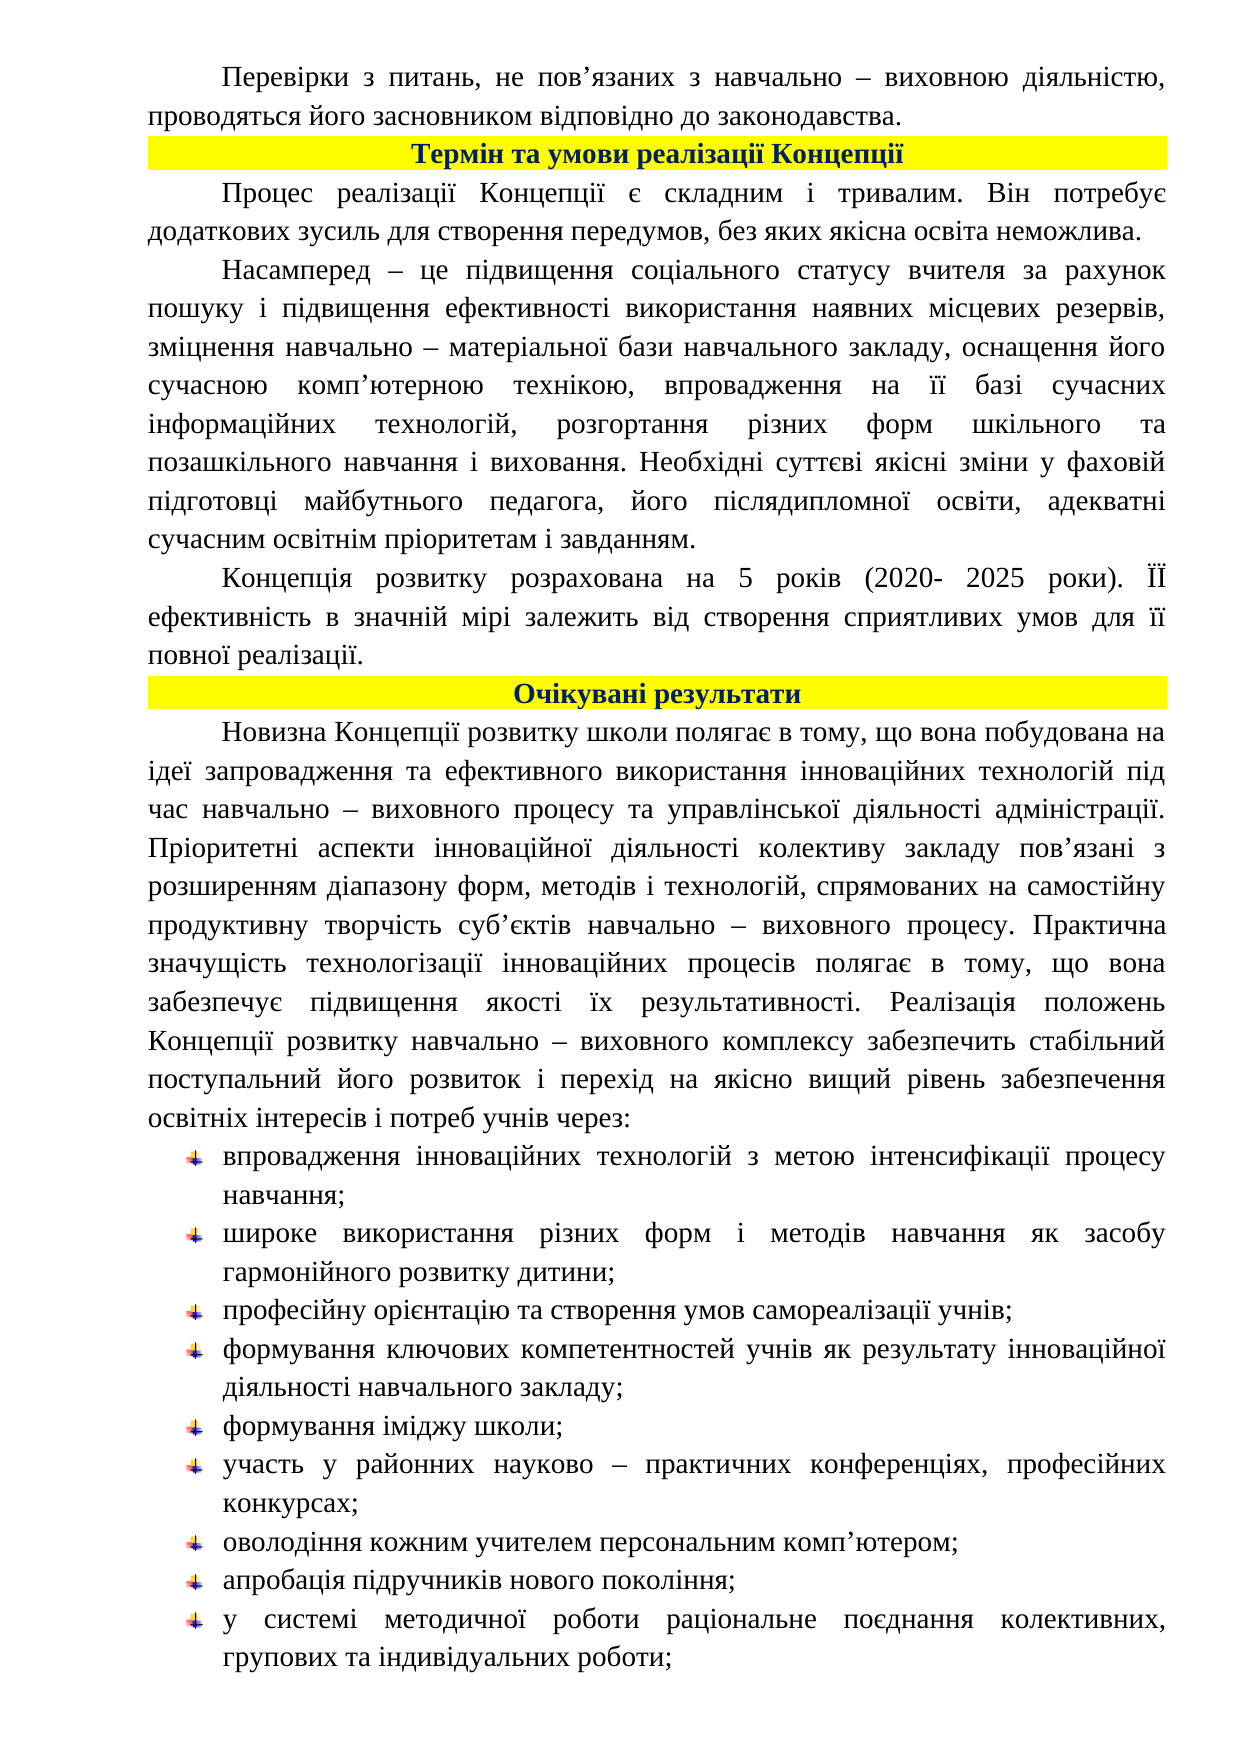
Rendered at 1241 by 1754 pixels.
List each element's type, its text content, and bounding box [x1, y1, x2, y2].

text Термін та умови реалізації Концепції [148, 136, 1167, 170]
list у системі методичної роботи раціональне поєднання колективних, групових та індивідуальних роботи; [185, 1601, 1167, 1673]
picture [186, 1611, 203, 1629]
picture [186, 1149, 203, 1166]
picture [186, 1226, 203, 1243]
picture [186, 1457, 203, 1474]
list апробація підручників нового покоління; [185, 1562, 1167, 1596]
picture [186, 1303, 203, 1320]
list участь у районних науково – практичних конференціях, професійних конкурсах; [185, 1447, 1167, 1519]
text Процес реалізації Концепції є складним і тривалим. Він потребує додаткових зусиль для створення передумов, без яких якісна освіта неможлива. [148, 175, 1167, 247]
list професійну орієнтацію та створення умов самореалізації учнів; [185, 1292, 1167, 1326]
list формування ключових компетентностей учнів як результату інноваційної діяльності навчального закладу; [185, 1331, 1167, 1403]
text Очікувані результати [148, 676, 1167, 709]
list оволодіння кожним учителем персональним комп’ютером; [185, 1524, 1167, 1557]
picture [186, 1418, 203, 1436]
picture [186, 1341, 203, 1359]
text Перевірки з питань, не пов’язаних з навчально – виховною діяльністю, проводяться його засновником відповідно до законодавства. [148, 59, 1167, 131]
text Насамперед – це підвищення соціального статусу вчителя за рахунок пошуку і підвищення ефективності використання наявних місцевих резервів, зміцнення навчально – матеріальної бази навчального закладу, оснащення його сучасною комп’ютерною технікою, впровадження на її базі сучасних інформаційних технологій, розгортання різних форм шкільного та позашкільного навчання і виховання. Необхідні суттєві якісні зміни у фаховій підготовці майбутнього педагога, його післядипломної освіти, адекватні сучасним освітнім пріоритетам і завданням. [148, 252, 1167, 555]
picture [186, 1534, 203, 1551]
text Новизна Концепції розвитку школи полягає в тому, що вона побудована на ідеї запровадження та ефективного використання інноваційних технологій під час навчально – виховного процесу та управлінської діяльності адміністрації. Пріоритетні аспекти інноваційної діяльності колективу закладу пов’язані з розширенням діапазону форм, методів і технологій, спрямованих на самостійну продуктивну творчість суб’єктів навчально – виховного процесу. Практична значущість технологізації інноваційних процесів полягає в тому, що вона забезпечує підвищення якості їх результативності. Реалізація положень Концепції розвитку навчально – виховного комплексу забезпечить стабільний поступальний його розвиток і перехід на якісно вищий рівень забезпечення освітніх інтересів і потреб учнів через: [148, 714, 1167, 1133]
list широке використання різних форм і методів навчання як засобу гармонійного розвитку дитини; [185, 1215, 1167, 1287]
text Концепція розвитку розрахована на 5 років (2020- 2025 роки). ЇЇ ефективність в значній мірі залежить від створення сприятливих умов для її повної реалізації. [148, 560, 1167, 671]
list формування іміджу школи; [185, 1408, 1167, 1442]
list впровадження інноваційних технологій з метою інтенсифікації процесу навчання; [185, 1138, 1167, 1210]
picture [186, 1573, 203, 1590]
